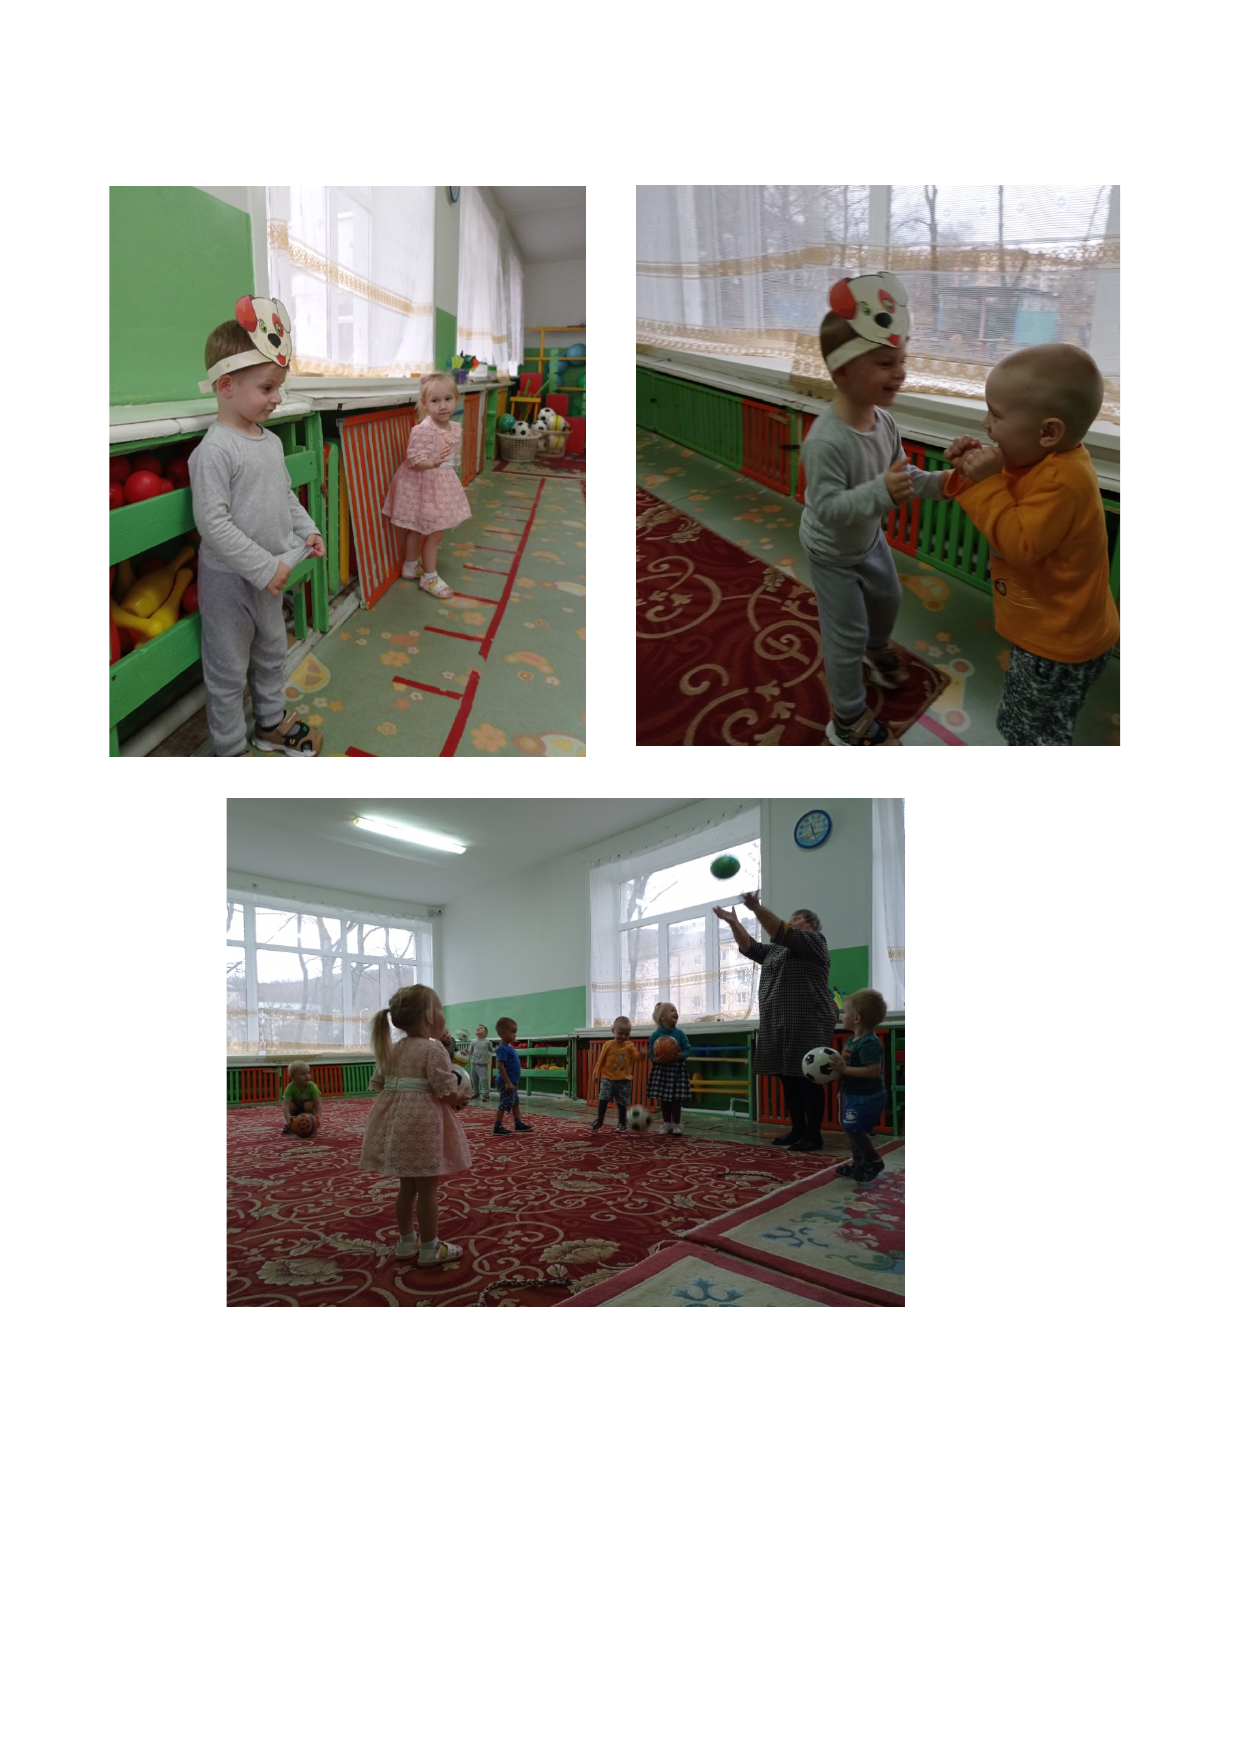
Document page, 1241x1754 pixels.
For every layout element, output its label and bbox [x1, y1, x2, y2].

picture [226, 795, 905, 1301]
picture [422, 185, 907, 746]
